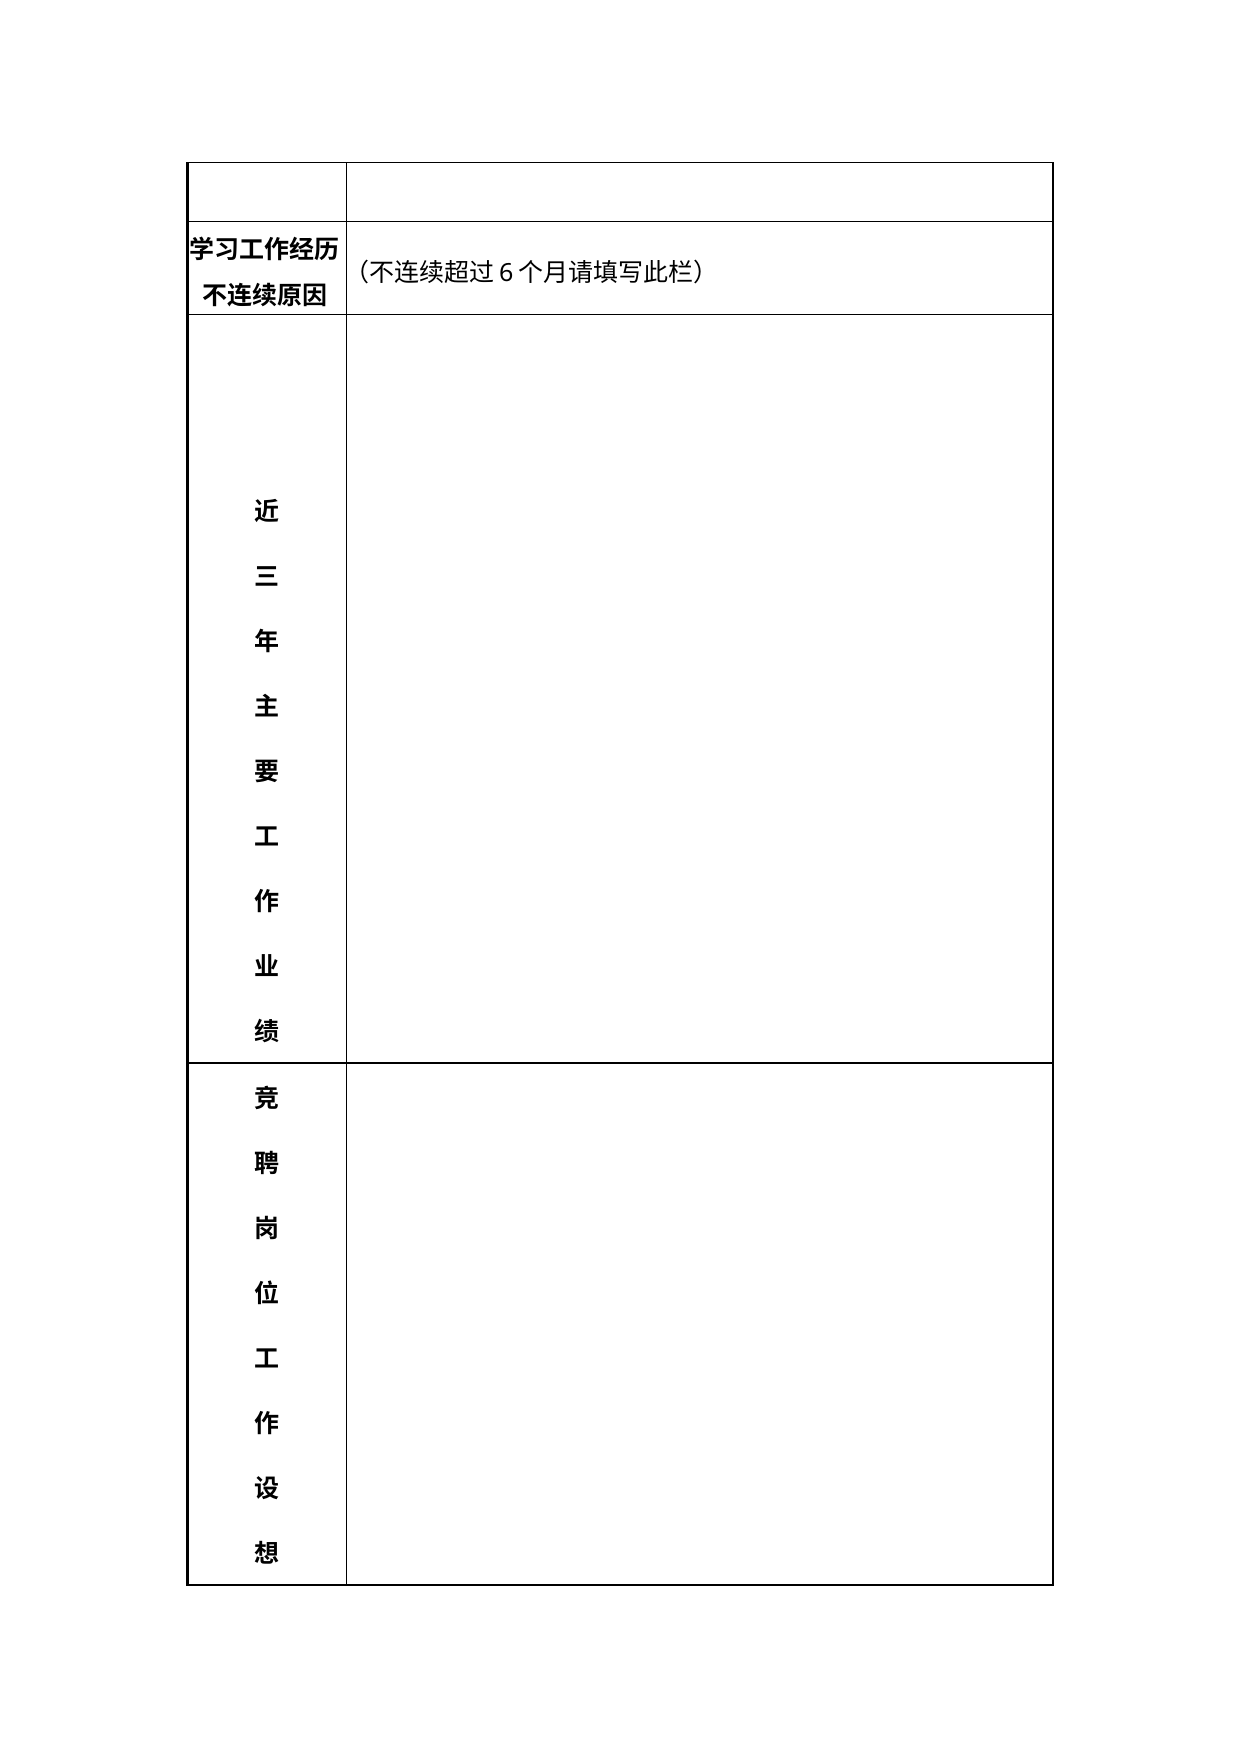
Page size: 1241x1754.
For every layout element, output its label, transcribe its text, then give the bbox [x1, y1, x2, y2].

table_cell 近 三 年 主 要 工 作 业 绩 [189, 315, 346, 1062]
table_cell （不连续超过6个月请填写此栏） [347, 222, 1052, 314]
table_cell [347, 163, 1052, 221]
table_cell 竞 聘 岗 位 工 作 设 想 [189, 1064, 346, 1584]
table_cell [347, 1064, 1052, 1584]
table_cell [347, 315, 1052, 1062]
table_cell 学习工作经历不连续原因 [189, 222, 346, 314]
table_cell [189, 163, 346, 221]
